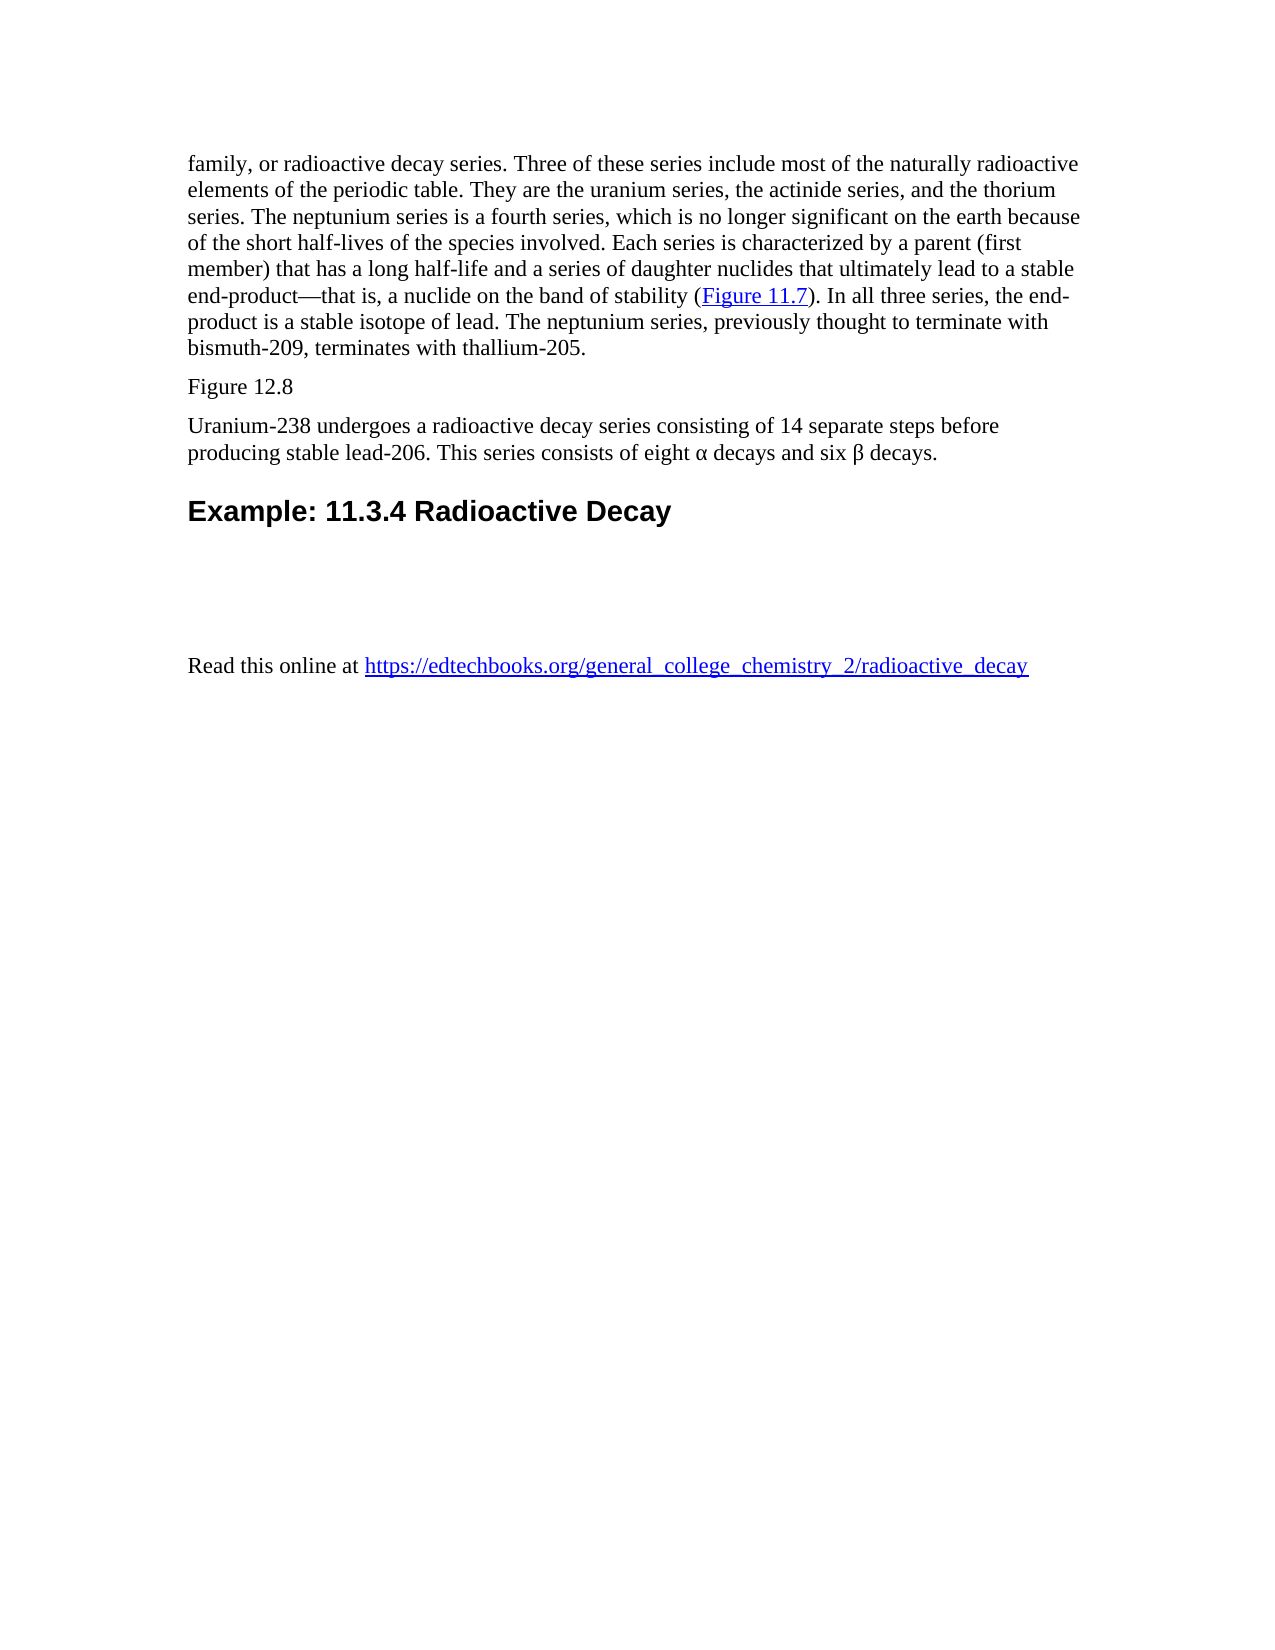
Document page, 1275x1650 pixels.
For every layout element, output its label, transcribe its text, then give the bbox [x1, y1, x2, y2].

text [187, 150, 1087, 361]
subtitle Example: 11.3.4 Radioactive Decay [187, 494, 1087, 528]
text Uranium-238 undergoes a radioactive decay series consisting of 14 separate steps before producing stable lead-206. This series consists of eight α decays and six β decays. [187, 412, 1087, 465]
text Read this online at https://edtechbooks.org/general_college_chemistry_2/radioactive_decay [187, 652, 1087, 679]
text Figure 12.8 [187, 373, 1087, 400]
